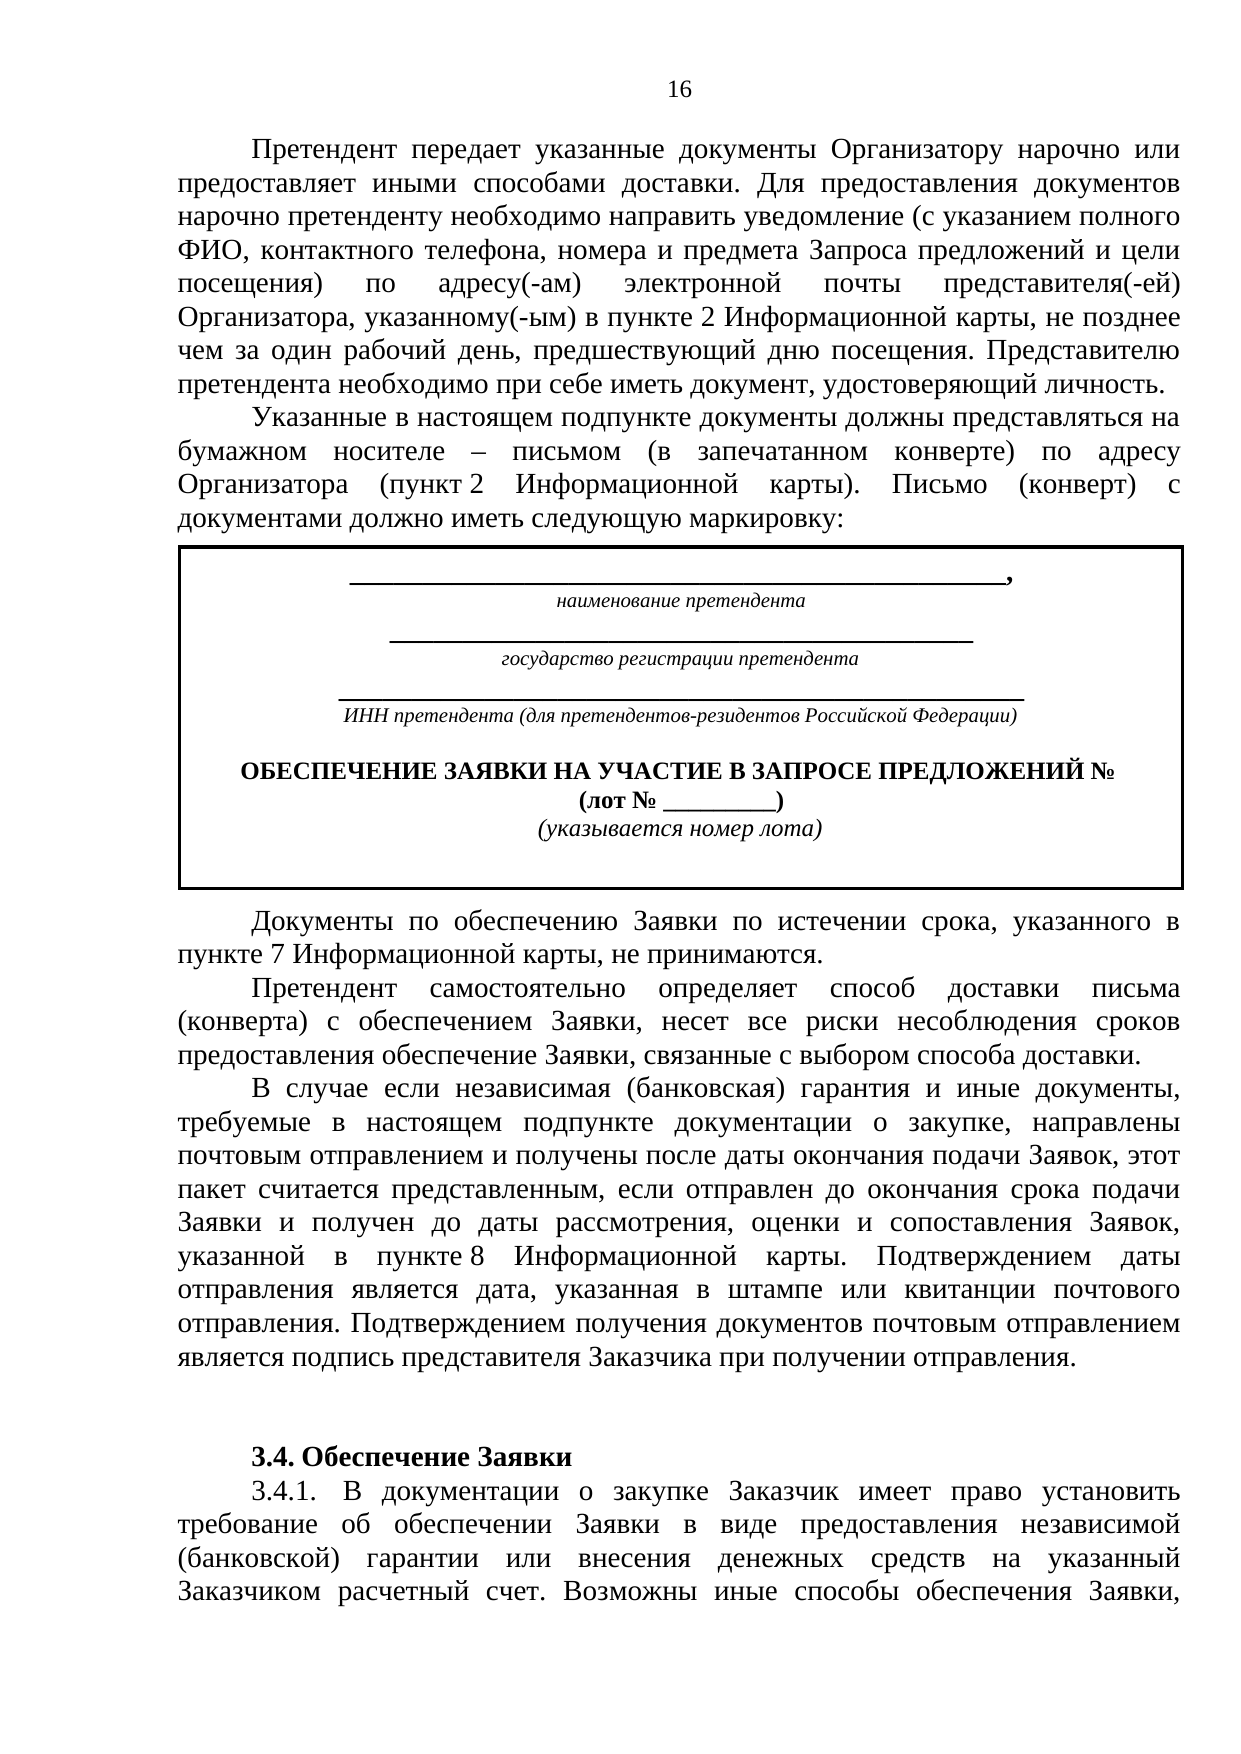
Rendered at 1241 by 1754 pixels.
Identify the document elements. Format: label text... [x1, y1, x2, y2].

text Претендент передает указанные документы Организатору нарочно или предоставляет иными способами доставки. Для предоставления документов нарочно претенденту необходимо направить уведомление (с указанием полного ФИО, контактного телефона, номера и предмета Запроса предложений и цели посещения) по адресу(-ам) электронной почты представителя(-ей) Организатора, указанному(-ым) в пункте 2 Информационной карты, не позднее чем за один рабочий день, предшествующий дню посещения. Представителю претендента необходимо при себе иметь документ, удостоверяющий личность. [177, 131, 1181, 399]
list Обеспечение Заявки [177, 1439, 1181, 1473]
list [177, 1473, 1181, 1607]
text Претендент самостоятельно определяет способ доставки письма (конверта) с обеспечением Заявки, несет все риски несоблюдения сроков предоставления обеспечение Заявки, связанные с выбором способа доставки. [177, 970, 1181, 1070]
text В случае если независимая (банковская) гарантия и иные документы, требуемые в настоящем подпункте документации о закупке, направлены почтовым отправлением и получены после даты окончания подачи Заявок, этот пакет считается представленным, если отправлен до окончания срока подачи Заявки и получен до даты рассмотрения, оценки и сопоставления Заявок, указанной в пункте 8 Информационной карты. Подтверждением даты отправления является дата, указанная в штампе или квитанции почтового отправления. Подтверждением получения документов почтовым отправлением является подпись представителя Заказчика при получении отправления. [177, 1070, 1181, 1372]
text Документы по обеспечению Заявки по истечении срока, указанного в пункте 7 Информационной карты, не принимаются. [177, 534, 1181, 970]
text Указанные в настоящем подпункте документы должны представляться на бумажном носителе – письмом (в запечатанном конверте) по адресу Организатора (пункт 2 Информационной карты). Письмо (конверт) с документами должно иметь следующую маркировку: [177, 399, 1181, 534]
